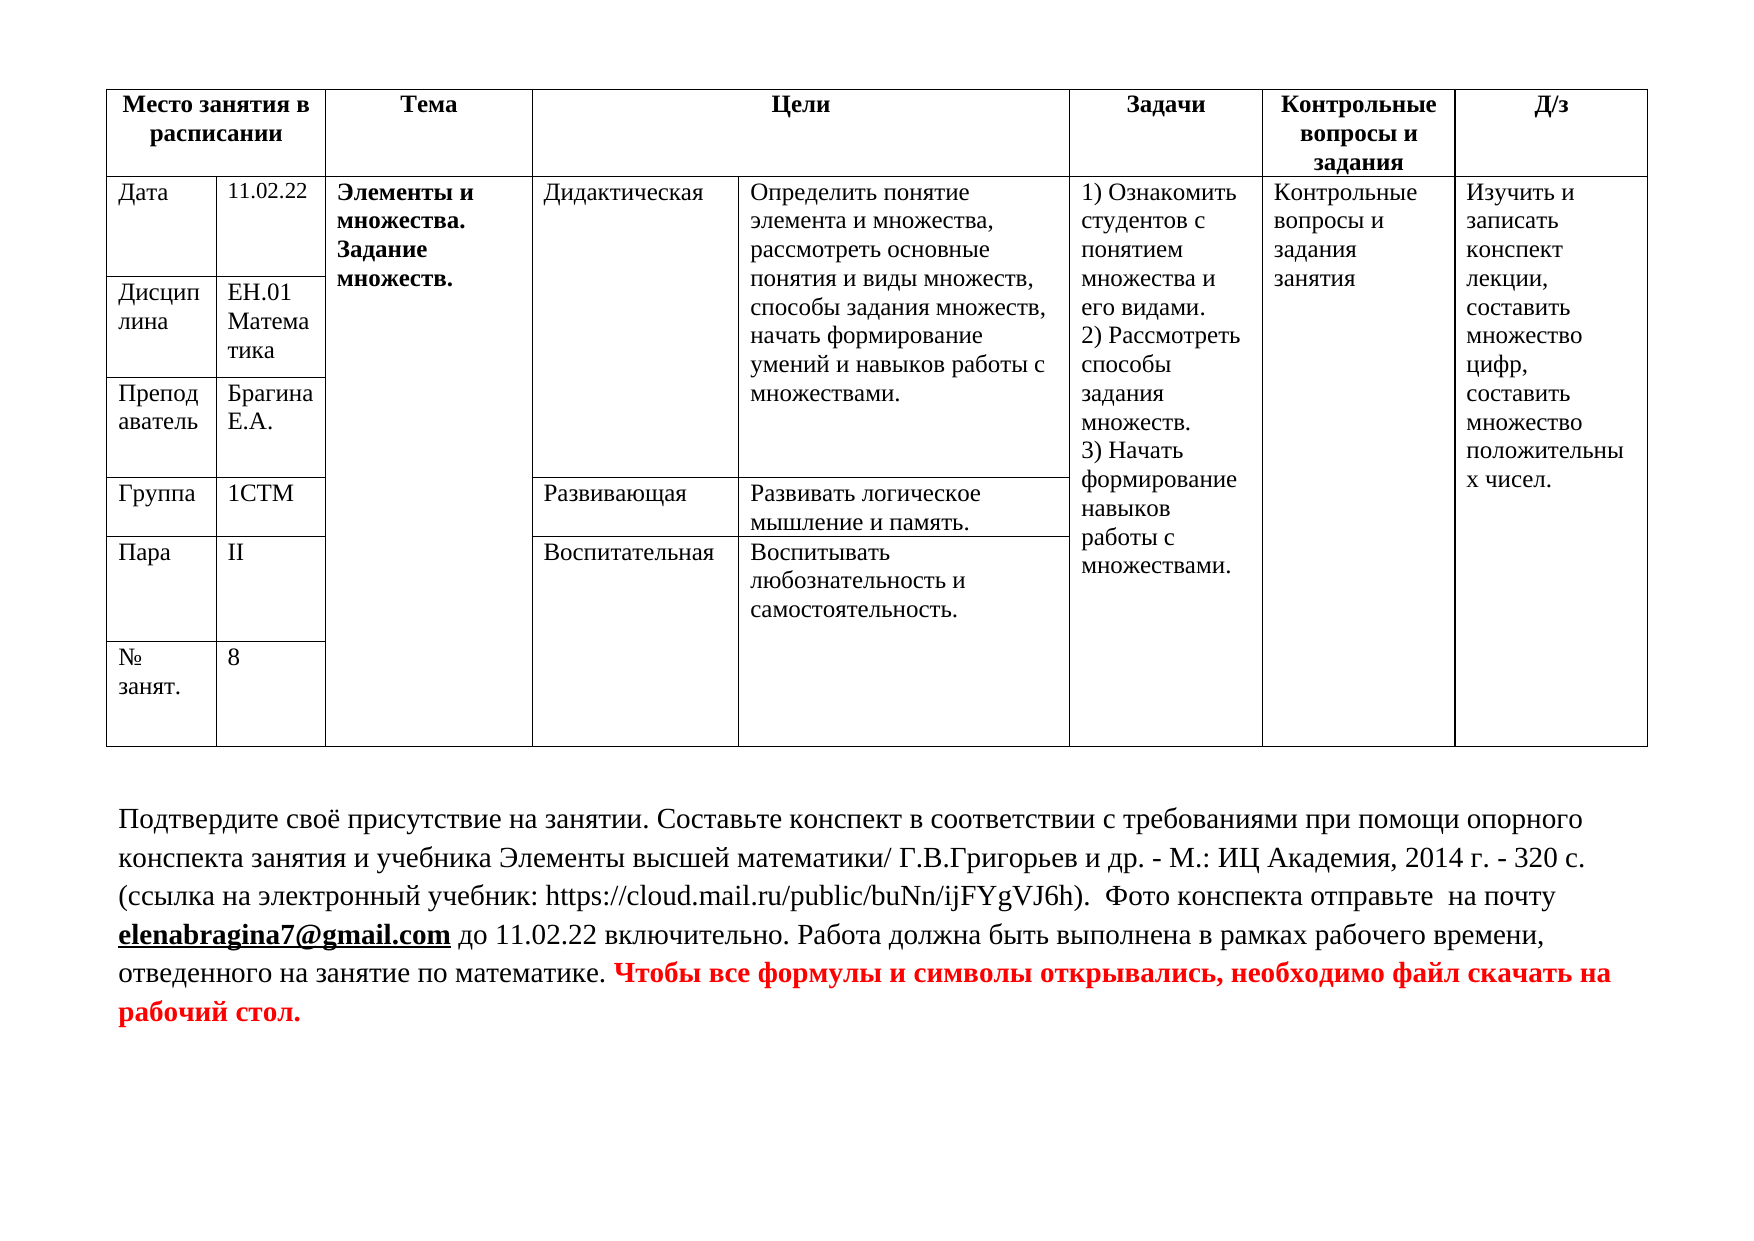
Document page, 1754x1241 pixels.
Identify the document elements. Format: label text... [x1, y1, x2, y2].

table_cell Дисциплина [107, 277, 216, 377]
table_cell 8 [217, 642, 325, 746]
table_cell Преподаватель [107, 378, 216, 477]
table_cell Группа [107, 478, 216, 536]
table_cell 11.02.22 [217, 177, 325, 276]
table_cell Дата [107, 177, 216, 276]
table_cell Развивающая [533, 478, 738, 536]
table_cell Контрольные вопросы и задания занятия [1263, 177, 1454, 746]
table_cell ЕН.01Математика [217, 277, 325, 377]
table_cell Пара [107, 537, 216, 641]
table_cell Дидактическая [533, 177, 738, 477]
table_header Контрольные вопросы и задания [1263, 90, 1454, 176]
table_header Задачи [1070, 90, 1262, 176]
table_cell Воспитывать любознательность и самостоятельность. [739, 537, 1069, 746]
table_cell 1) Ознакомить студентов с понятием множества и его видами. 2) Рассмотреть способы задания множеств. 3) Начать формирование навыков работы с множествами. [1070, 177, 1262, 746]
table_cell Воспитательная [533, 537, 738, 746]
table_cell № занят. [107, 642, 216, 746]
table_cell II [217, 537, 325, 641]
table_cell Изучить и записать конспект лекции, составить множество цифр, составить множество положительных чисел. [1456, 177, 1647, 746]
table_header Место занятия в расписании [107, 90, 325, 176]
table_cell 1СТМ [217, 478, 325, 536]
table_cell Развивать логическое мышление и память. [739, 478, 1069, 536]
table_header Цели [533, 90, 1069, 176]
table_cell Определить понятие элемента и множества, рассмотреть основные понятия и виды множеств, способы задания множеств, начать формирование умений и навыков работы с множествами. [739, 177, 1069, 477]
table_header Д/з [1456, 90, 1647, 176]
table_cell Брагина Е.А. [217, 378, 325, 477]
text Подтвердите своё присутствие на занятии. Составьте конспект в соответствии с требованиями при помощи опорного конспекта занятия и учебника Элементы высшей математики/ Г.В.Григорьев и др. - М.: ИЦ Академия, 2014 г. - 320 с. (ссылка на электронный учебник: https://cloud.mail.ru/public/buNn/ijFYgVJ6h). Фото конспекта отправьте на почту elenabragina7@gmail.com до 11.02.22 включительно. Работа должна быть выполнена в рамках рабочего времени, отведенного на занятие по математике. Чтобы все формулы и символы открывались, необходимо файл скачать на рабочий стол. [118, 801, 1636, 1027]
table_cell Элементы и множества. Задание множеств. [326, 177, 532, 746]
table_header Тема [326, 90, 532, 176]
